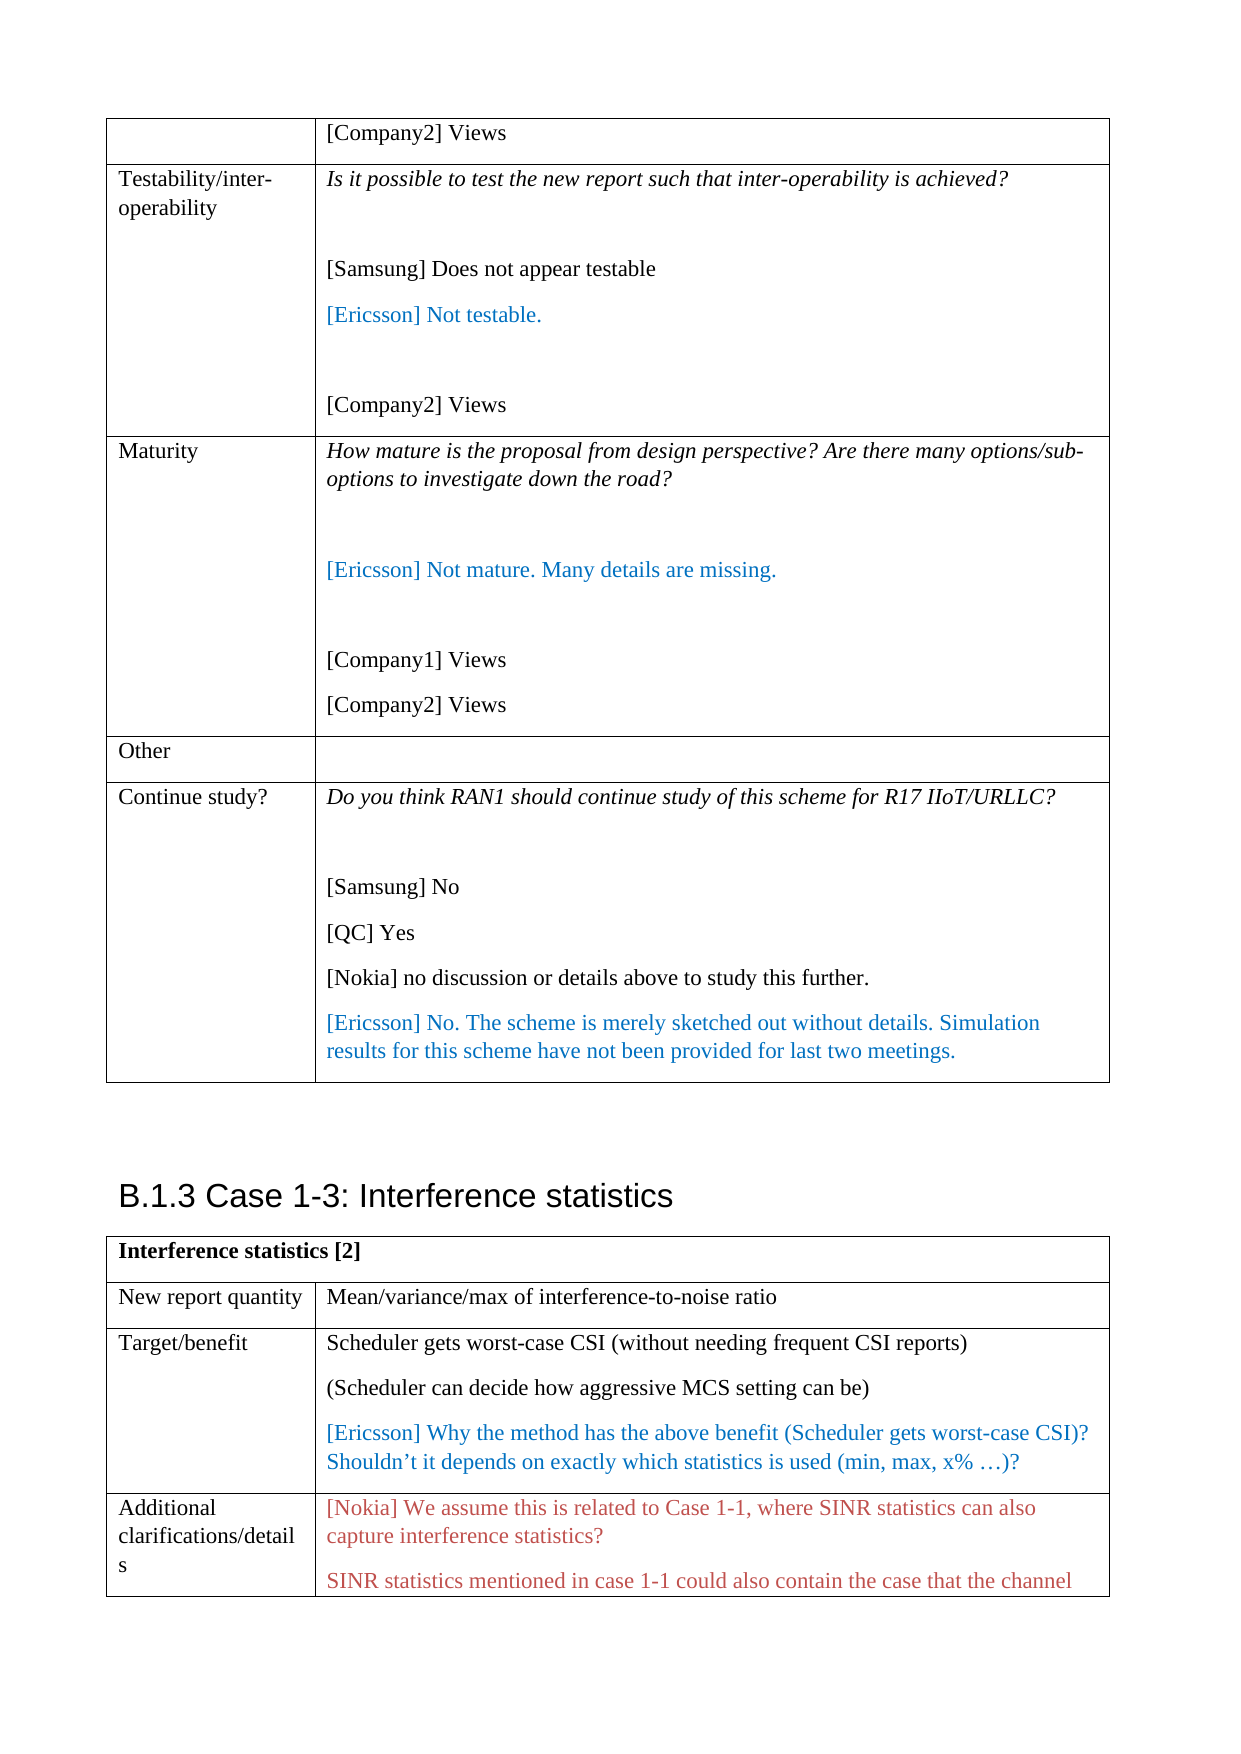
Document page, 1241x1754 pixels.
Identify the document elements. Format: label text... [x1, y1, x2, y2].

table_cell How mature is the proposal from design perspective? Are there many options/sub-options to investigate down the road? [Ericsson] Not mature. Many details are missing. [Company1] Views [Company2] Views [316, 437, 1109, 736]
table_cell Maturity [107, 437, 315, 736]
table_cell Other [107, 737, 315, 782]
table_cell Mean/variance/max of interference-to-noise ratio [316, 1283, 1109, 1328]
subtitle B.1.3 Case 1-3: Interference statistics [118, 1176, 1122, 1214]
table_cell Is it possible to test the new report such that inter-operability is achieved? [Samsung] Does not appear testable [Ericsson] Not testable. [Company2] Views [316, 165, 1109, 436]
table_cell [316, 737, 1109, 782]
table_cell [107, 119, 315, 164]
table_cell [316, 1494, 1109, 1596]
table_cell Target/benefit [107, 1329, 315, 1493]
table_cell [316, 119, 1109, 164]
table_cell Testability/inter-operability [107, 165, 315, 436]
table_cell Continue study? [107, 783, 315, 1082]
table_cell Scheduler gets worst-case CSI (without needing frequent CSI reports) (Scheduler can decide how aggressive MCS setting can be) [Ericsson] Why the method has the above benefit (Scheduler gets worst-case CSI)? Shouldn’t it depends on exactly which statistics is used (min, max, x% …)? [316, 1329, 1109, 1493]
table_cell New report quantity [107, 1283, 315, 1328]
table_cell Do you think RAN1 should continue study of this scheme for R17 IIoT/URLLC? [Samsung] No [QC] Yes [Nokia] no discussion or details above to study this further. [Ericsson] No. The scheme is merely sketched out without details. Simulation results for this scheme have not been provided for last two meetings. [316, 783, 1109, 1082]
table_header Interference statistics [2] [107, 1237, 1109, 1282]
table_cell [107, 1494, 315, 1596]
